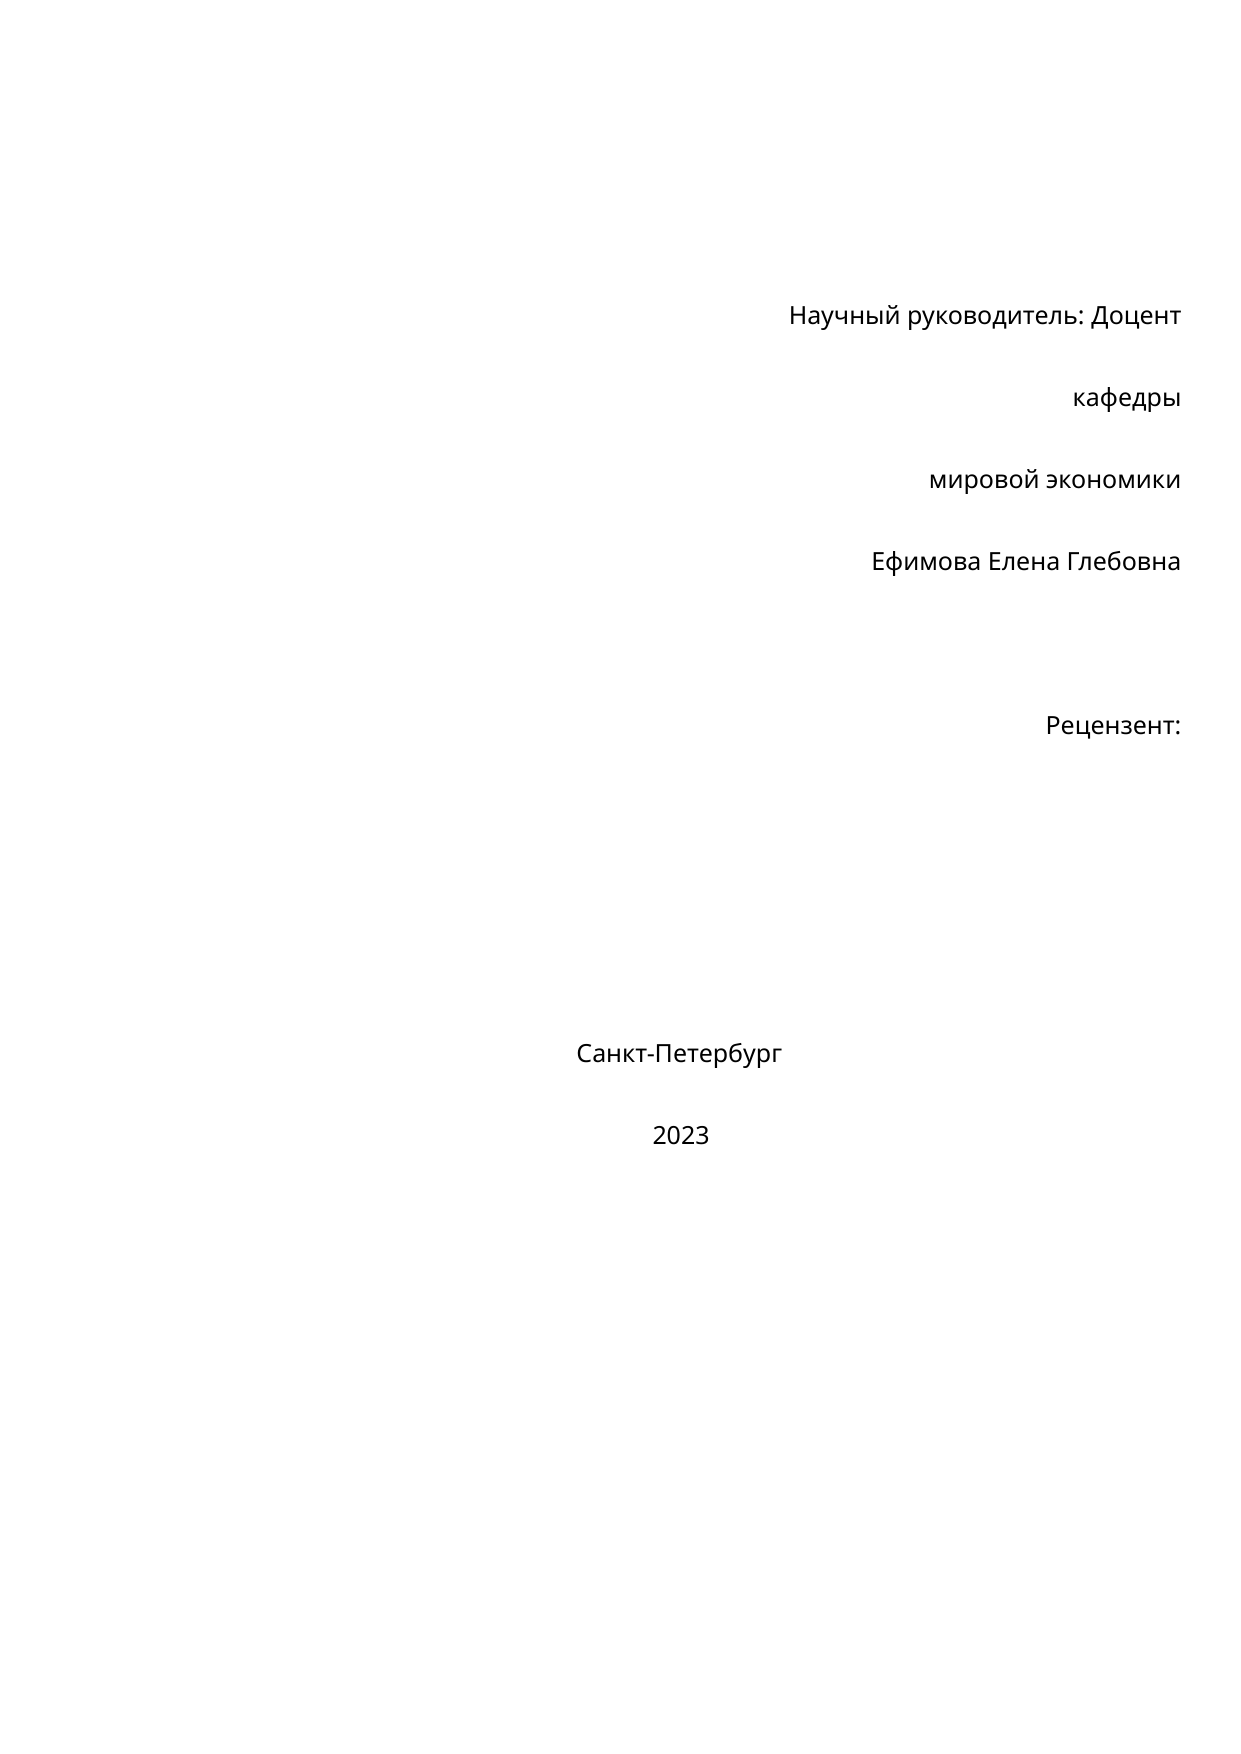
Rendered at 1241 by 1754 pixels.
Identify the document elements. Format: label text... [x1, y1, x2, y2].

text Санкт-Петербург [177, 1020, 1181, 1085]
text Научный руководитель: Доцент [177, 282, 1181, 347]
text мировой экономики [177, 446, 1181, 511]
text Рецензент: [177, 692, 1181, 757]
text 2023 [177, 1102, 1181, 1167]
text кафедры [177, 364, 1181, 429]
text Ефимова Елена Глебовна [177, 528, 1181, 593]
